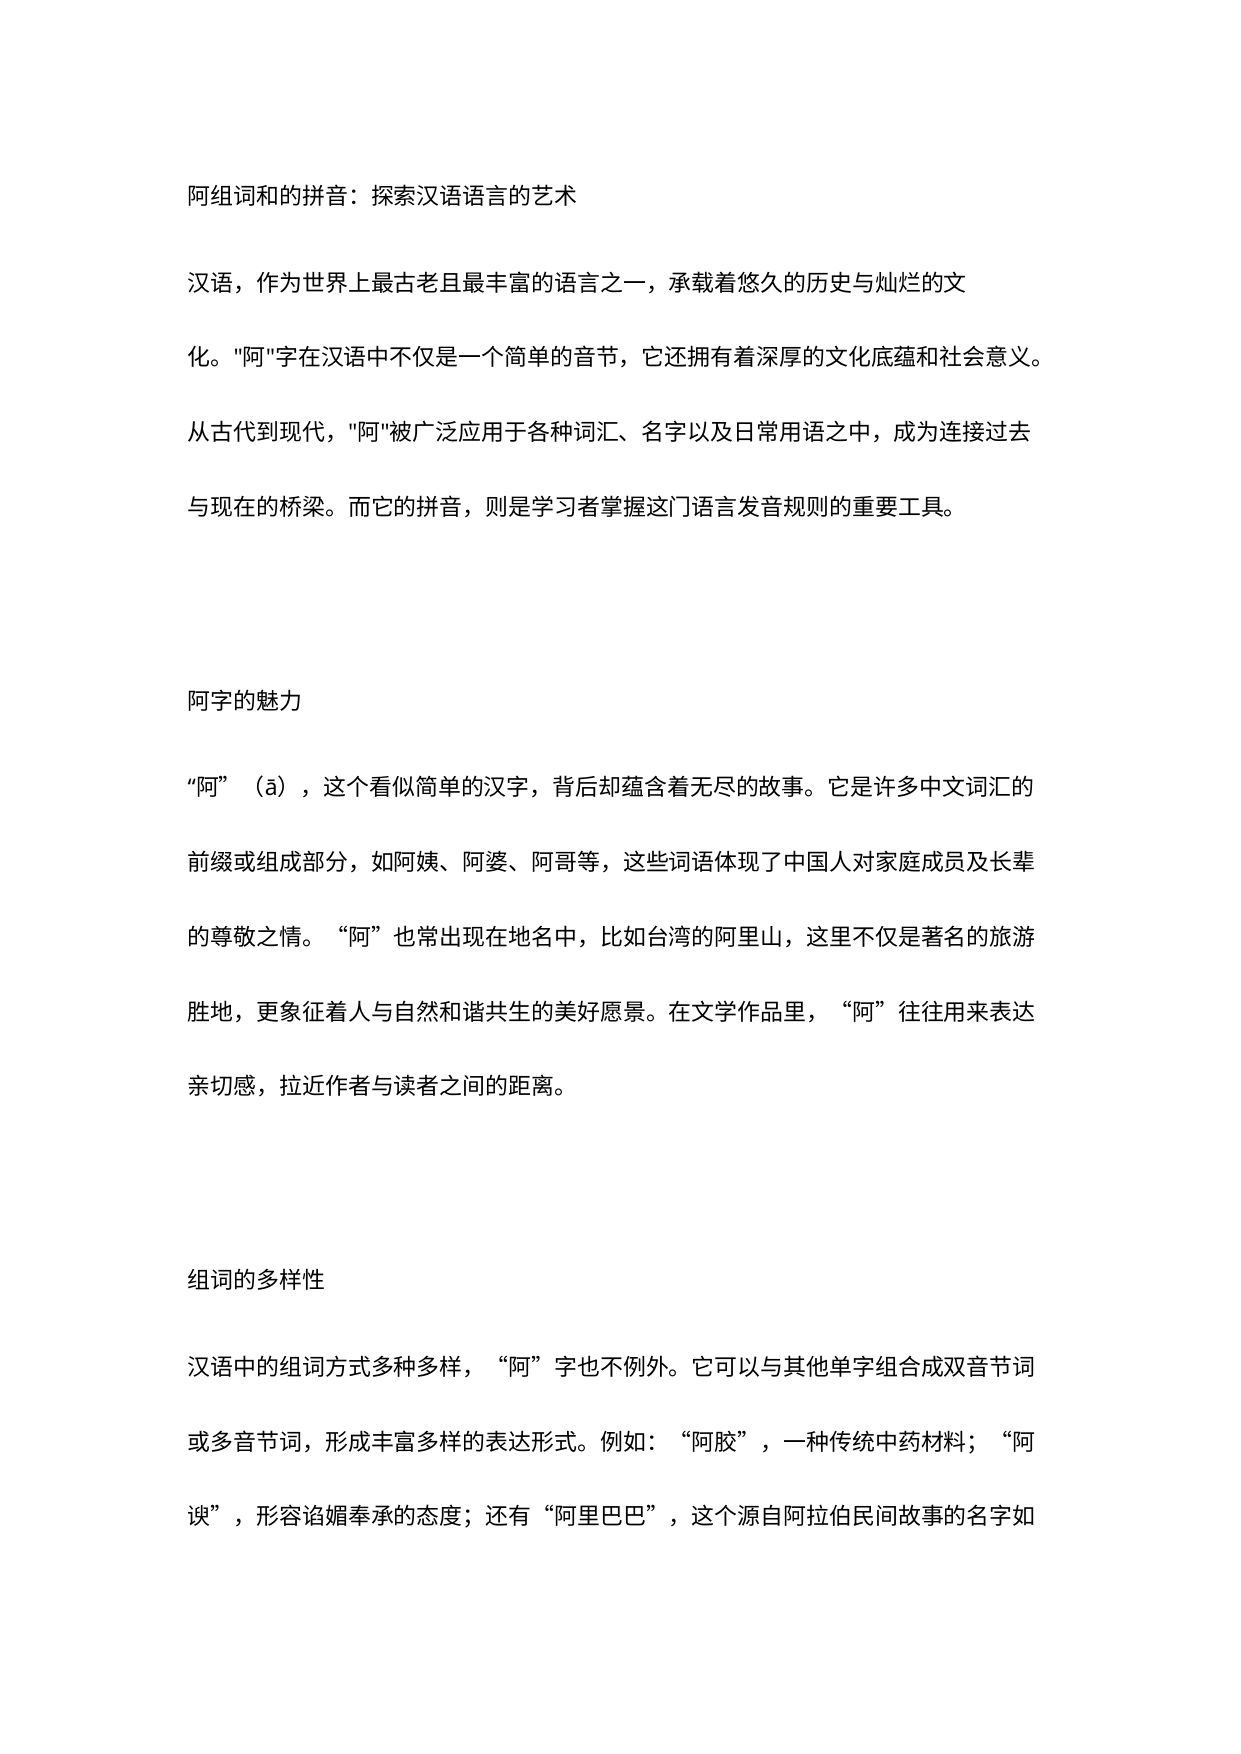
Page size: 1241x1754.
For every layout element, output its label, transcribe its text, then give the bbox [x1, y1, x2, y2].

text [187, 1333, 1053, 1547]
text “阿”（ā），这个看似简单的汉字，背后却蕴含着无尽的故事。它是许多中文词汇的前缀或组成部分，如阿姨、阿婆、阿哥等，这些词语体现了中国人对家庭成员及长辈的尊敬之情。“阿”也常出现在地名中，比如台湾的阿里山，这里不仅是著名的旅游胜地，更象征着人与自然和谐共生的美好愿景。在文学作品里，“阿”往往用来表达亲切感，拉近作者与读者之间的距离。 [187, 753, 1053, 1117]
text 组词的多样性 [187, 1246, 1053, 1311]
text 阿字的魅力 [187, 667, 1053, 732]
text 汉语，作为世界上最古老且最丰富的语言之一，承载着悠久的历史与灿烂的文化。"阿"字在汉语中不仅是一个简单的音节，它还拥有着深厚的文化底蕴和社会意义。从古代到现代，"阿"被广泛应用于各种词汇、名字以及日常用语之中，成为连接过去与现在的桥梁。而它的拼音，则是学习者掌握这门语言发音规则的重要工具。 [187, 248, 1053, 538]
text 阿组词和的拼音：探索汉语语言的艺术 [187, 162, 1053, 227]
